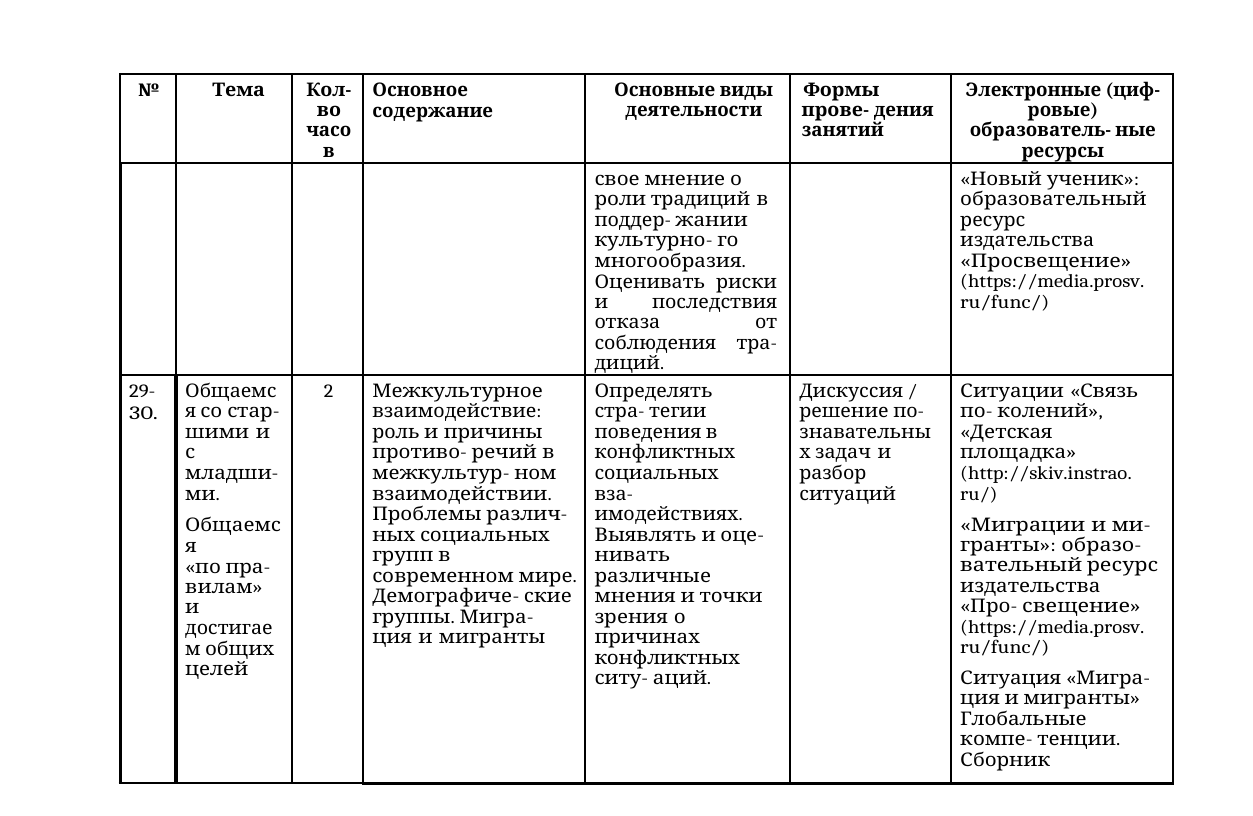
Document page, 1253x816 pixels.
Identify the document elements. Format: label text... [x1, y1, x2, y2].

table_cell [178, 376, 291, 782]
table_cell [177, 164, 291, 374]
table_header Электронные (циф- ровые) образователь- ные ресурсы [952, 75, 1172, 162]
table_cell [791, 376, 950, 782]
table_header Основное содержание [364, 75, 584, 162]
table_cell [364, 164, 584, 374]
table_cell [293, 164, 362, 374]
table_cell 2 [293, 376, 362, 782]
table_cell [364, 376, 584, 782]
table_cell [952, 376, 1172, 782]
table_header Основные виды деятельности [586, 75, 789, 162]
table_header № [121, 75, 175, 162]
table_cell свое мнение о роли традиций в поддер- жании культурно- го многообразия. Оценивать риски и последствия отказа от соблюдения тра- диций. [586, 164, 789, 374]
table_cell 29- 30. [122, 376, 174, 782]
table_header Кол- во часов [293, 75, 362, 162]
table_header Тема [177, 75, 291, 162]
table_cell [122, 164, 175, 374]
table_cell «Новый ученик»: образовательный ресурс издательства «Просвещение» (https://media.prosv. ru/func/) [952, 164, 1172, 374]
table_header Формы прове- дения занятий [791, 75, 950, 162]
table_cell [791, 164, 950, 374]
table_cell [586, 376, 789, 782]
